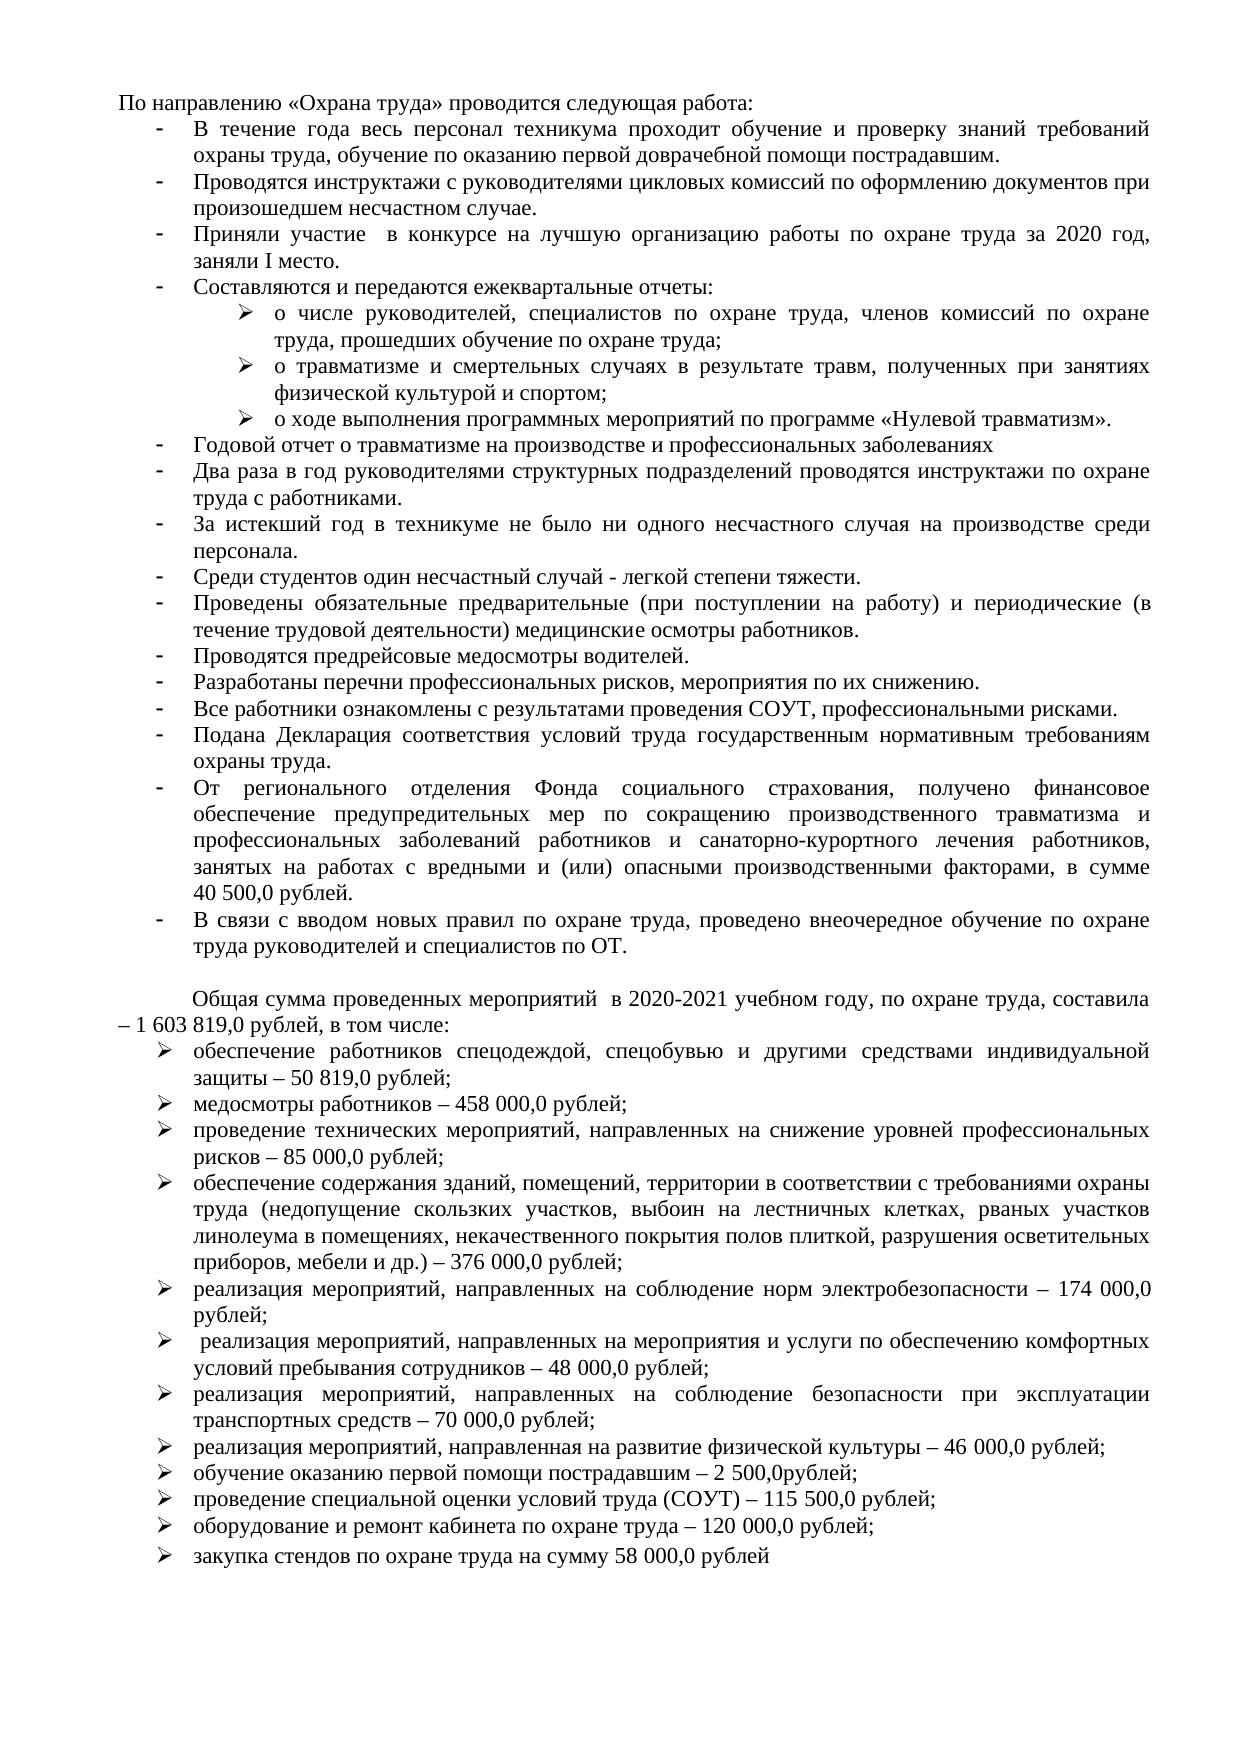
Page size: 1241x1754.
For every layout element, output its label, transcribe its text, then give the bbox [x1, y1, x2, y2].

list От регионального отделения Фонда социального страхования, получено финансовое обеспечение предупредительных мер по сокращению производственного травматизма и профессиональных заболеваний работников и санаторно-курортного лечения работников, занятых на работах с вредными и (или) опасными производственными факторами, в сумме 40 500,0 рублей. [156, 774, 1152, 906]
list реализация мероприятий, направленных на мероприятия и услуги по обеспечению комфортных условий пребывания сотрудников – 48 000,0 рублей; [156, 1327, 1152, 1380]
list проведение технических мероприятий, направленных на снижение уровней профессиональных рисков – 85 000,0 рублей; [156, 1116, 1152, 1169]
list закупка стендов по охране труда на сумму 58 000,0 рублей [156, 1542, 1152, 1568]
list обеспечение работников спецодеждой, спецобувью и другими средствами индивидуальной защиты – 50 819,0 рублей; [156, 1037, 1152, 1090]
list о ходе выполнения программных мероприятий по программе «Нулевой травматизм». [237, 405, 1152, 431]
list Два раза в год руководителями структурных подразделений проводятся инструктажи по охране труда с работниками. [156, 458, 1152, 510]
list Проведены обязательные предварительные (при поступлении на работу) и периодические (в течение трудовой деятельности) медицинские осмотры работников. [156, 589, 1152, 642]
list Проводятся инструктажи с руководителями цикловых комиссий по оформлению документов при произошедшем несчастном случае. [156, 168, 1152, 220]
text По направлению «Охрана труда» проводится следующая работа: [118, 89, 1152, 115]
list Проводятся предрейсовые медосмотры водителей. [156, 642, 1152, 668]
list Подана Декларация соответствия условий труда государственным нормативным требованиям охраны труда. [156, 721, 1152, 774]
list реализация мероприятий, направленных на соблюдение безопасности при эксплуатации транспортных средств – 70 000,0 рублей; [156, 1380, 1152, 1433]
list Составляются и передаются ежеквартальные отчеты: [156, 273, 1152, 299]
list обеспечение содержания зданий, помещений, территории в соответствии с требованиями охраны труда (недопущение скользких участков, выбоин на лестничных клетках, рваных участков линолеума в помещениях, некачественного покрытия полов плиткой, разрушения осветительных приборов, мебели и др.) – 376 000,0 рублей; [156, 1169, 1152, 1274]
list проведение специальной оценки условий труда (СОУТ) – 115 500,0 рублей; [156, 1485, 1152, 1512]
list медосмотры работников – 458 000,0 рублей; [156, 1090, 1152, 1116]
list Приняли участие в конкурсе на лучшую организацию работы по охране труда за 2020 год, заняли I место. [156, 220, 1152, 273]
text Общая сумма проведенных мероприятий в 2020-2021 учебном году, по охране труда, составила – 1 603 819,0 рублей, в том числе: [118, 985, 1152, 1037]
list о травматизме и смертельных случаях в результате травм, полученных при занятиях физической культурой и спортом; [237, 352, 1152, 405]
list обучение оказанию первой помощи пострадавшим – 2 500,0рублей; [156, 1459, 1152, 1485]
list За истекший год в техникуме не было ни одного несчастного случая на производстве среди персонала. [156, 510, 1152, 563]
list Годовой отчет о травматизме на производстве и профессиональных заболеваниях [156, 431, 1152, 458]
list Среди студентов один несчастный случай - легкой степени тяжести. [156, 563, 1152, 589]
list Все работники ознакомлены с результатами проведения СОУТ, профессиональными рисками. [156, 695, 1152, 721]
list реализация мероприятий, направленная на развитие физической культуры – 46 000,0 рублей; [156, 1433, 1152, 1459]
list реализация мероприятий, направленных на соблюдение норм электробезопасности – 174 000,0 рублей; [156, 1274, 1152, 1327]
list Разработаны перечни профессиональных рисков, мероприятия по их снижению. [156, 668, 1152, 695]
list В течение года весь персонал техникума проходит обучение и проверку знаний требований охраны труда, обучение по оказанию первой доврачебной помощи пострадавшим. [156, 115, 1152, 168]
list В связи с вводом новых правил по охране труда, проведено внеочередное обучение по охране труда руководителей и специалистов по ОТ. [156, 906, 1152, 958]
list оборудование и ремонт кабинета по охране труда – 120 000,0 рублей; [156, 1512, 1152, 1538]
list о числе руководителей, специалистов по охране труда, членов комиссий по охране труда, прошедших обучение по охране труда; [237, 299, 1152, 352]
